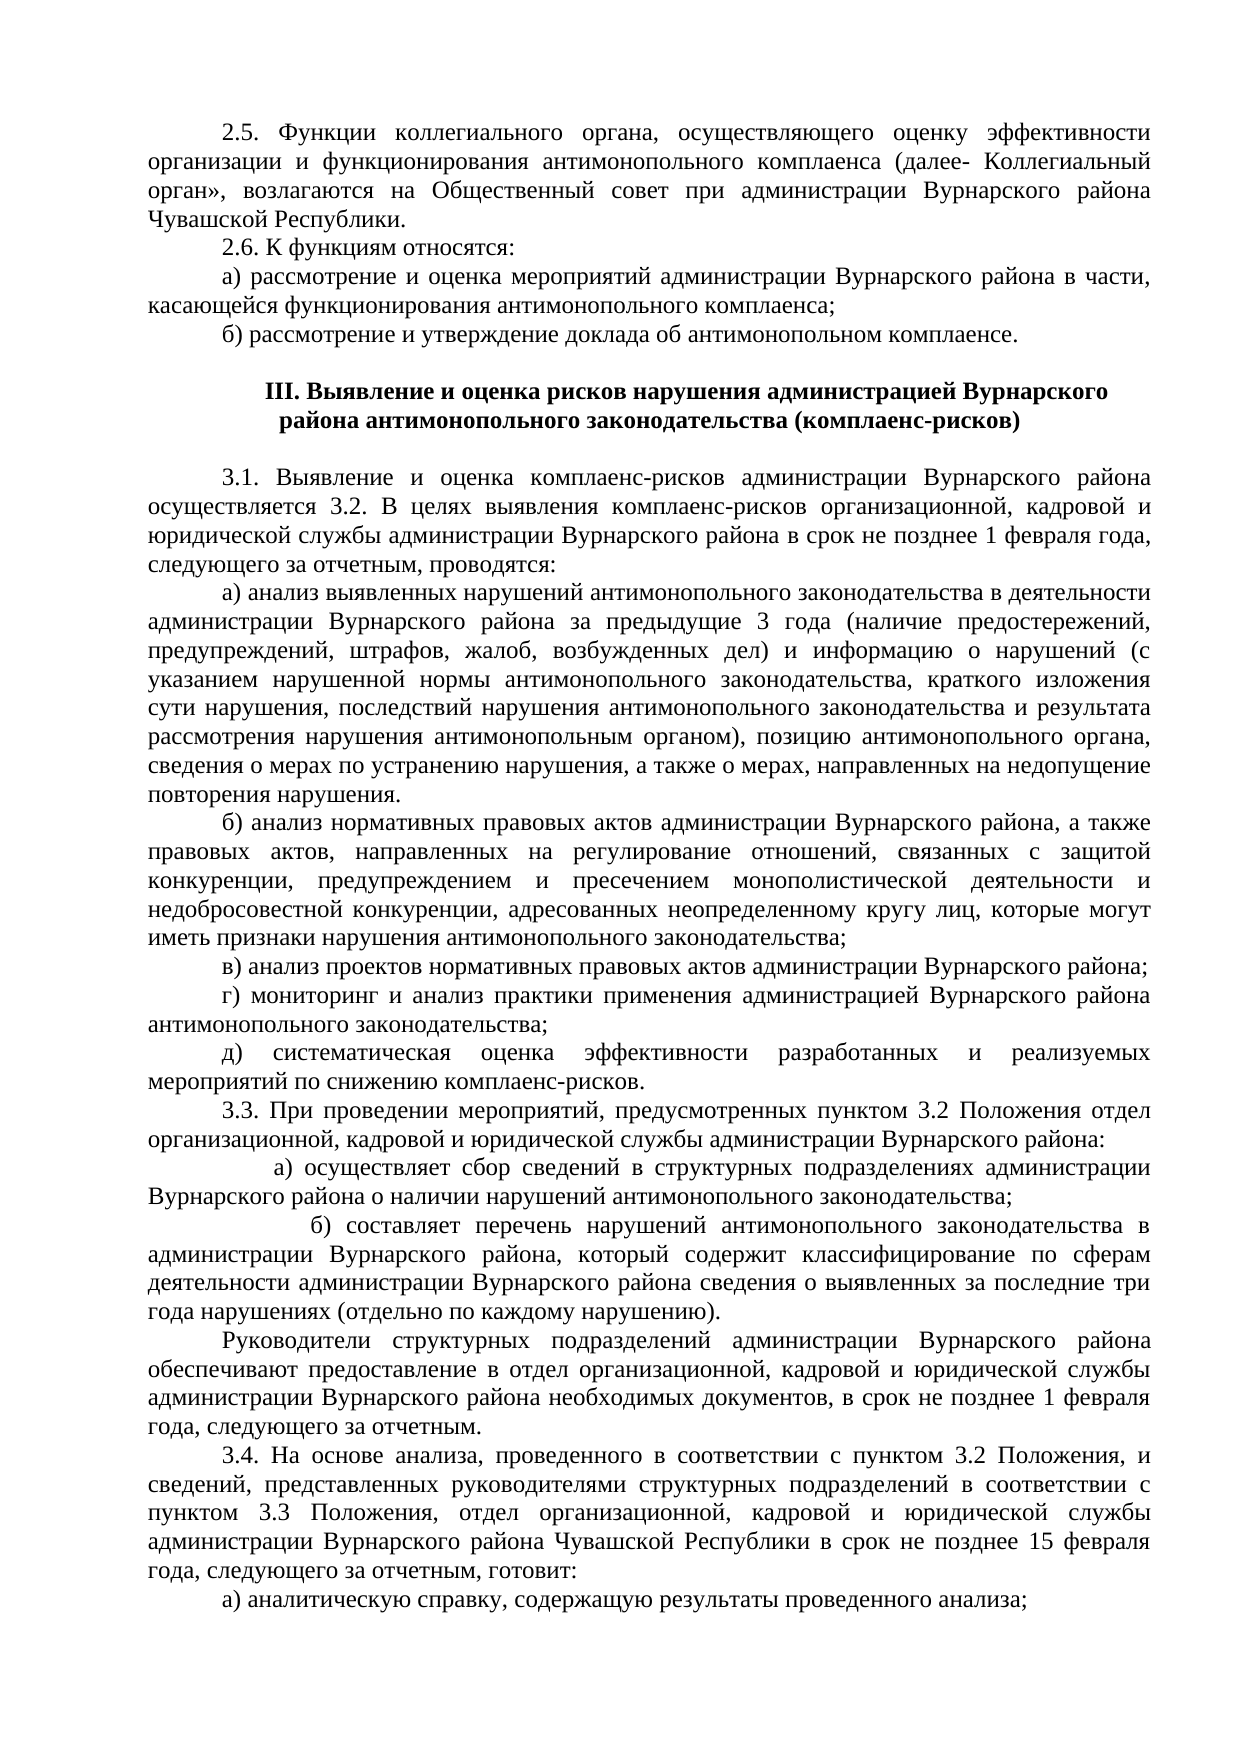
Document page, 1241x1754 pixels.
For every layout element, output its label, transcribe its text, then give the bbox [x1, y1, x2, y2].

text а) анализ выявленных нарушений антимонопольного законодательства в деятельности администрации Вурнарского района за предыдущие 3 года (наличие предостережений, предупреждений, штрафов, жалоб, возбужденных дел) и информацию о нарушений (с указанием нарушенной нормы антимонопольного законодательства, краткого изложения сути нарушения, последствий нарушения антимонопольного законодательства и результата рассмотрения нарушения антимонопольным органом), позицию антимонопольного органа, сведения о мерах по устранению нарушения, а также о мерах, направленных на недопущение повторения нарушения. [148, 577, 1152, 807]
text 3.4. На основе анализа, проведенного в соответствии с пунктом 3.2 Положения, и сведений, представленных руководителями структурных подразделений в соответствии с пунктом 3.3 Положения, отдел организационной, кадровой и юридической службы администрации Вурнарского района Чувашской Республики в срок не позднее 15 февраля года, следующего за отчетным, готовит: [148, 1440, 1152, 1584]
text а) рассмотрение и оценка мероприятий администрации Вурнарского района в части, касающейся функционирования антимонопольного комплаенса; [148, 261, 1152, 319]
text 3.3. При проведении мероприятий, предусмотренных пунктом 3.2 Положения отдел организационной, кадровой и юридической службы администрации Вурнарского района: [148, 1095, 1152, 1152]
text а) аналитическую справку, содержащую результаты проведенного анализа; [148, 1584, 1152, 1612]
text а) осуществляет сбор сведений в структурных подразделениях администрации Вурнарского района о наличии нарушений антимонопольного законодательства; [148, 1152, 1152, 1210]
text в) анализ проектов нормативных правовых актов администрации Вурнарского района; [148, 951, 1152, 980]
text б) составляет перечень нарушений антимонопольного законодательства в администрации Вурнарского района, который содержит классифицирование по сферам деятельности администрации Вурнарского района сведения о выявленных за последние три года нарушениях (отдельно по каждому нарушению). [148, 1210, 1152, 1325]
title III. Выявление и оценка рисков нарушения администрацией Вурнарского района антимонопольного законодательства (комплаенс-рисков) [148, 376, 1152, 434]
text Руководители структурных подразделений администрации Вурнарского района обеспечивают предоставление в отдел организационной, кадровой и юридической службы администрации Вурнарского района необходимых документов, в срок не позднее 1 февраля года, следующего за отчетным. [148, 1325, 1152, 1440]
text г) мониторинг и анализ практики применения администрацией Вурнарского района антимонопольного законодательства; [148, 980, 1152, 1037]
text б) анализ нормативных правовых актов администрации Вурнарского района, а также правовых актов, направленных на регулирование отношений, связанных с защитой конкуренции, предупреждением и пресечением монополистической деятельности и недобросовестной конкуренции, адресованных неопределенному кругу лиц, которые могут иметь признаки нарушения антимонопольного законодательства; [148, 807, 1152, 951]
text б) рассмотрение и утверждение доклада об антимонопольном комплаенсе. [148, 319, 1152, 347]
text д) систематическая оценка эффективности разработанных и реализуемых мероприятий по снижению комплаенс-рисков. [148, 1037, 1152, 1095]
text 2.6. К функциям относятся: [148, 232, 1152, 261]
text 2.5. Функции коллегиального органа, осуществляющего оценку эффективности организации и функционирования антимонопольного комплаенса (далее- Коллегиальный орган», возлагаются на Общественный совет при администрации Вурнарского района Чувашской Республики. [148, 117, 1152, 232]
text 3.1. Выявление и оценка комплаенс-рисков администрации Вурнарского района осуществляется 3.2. В целях выявления комплаенс-рисков организационной, кадровой и юридической службы администрации Вурнарского района в срок не позднее 1 февраля года, следующего за отчетным, проводятся: [148, 462, 1152, 577]
